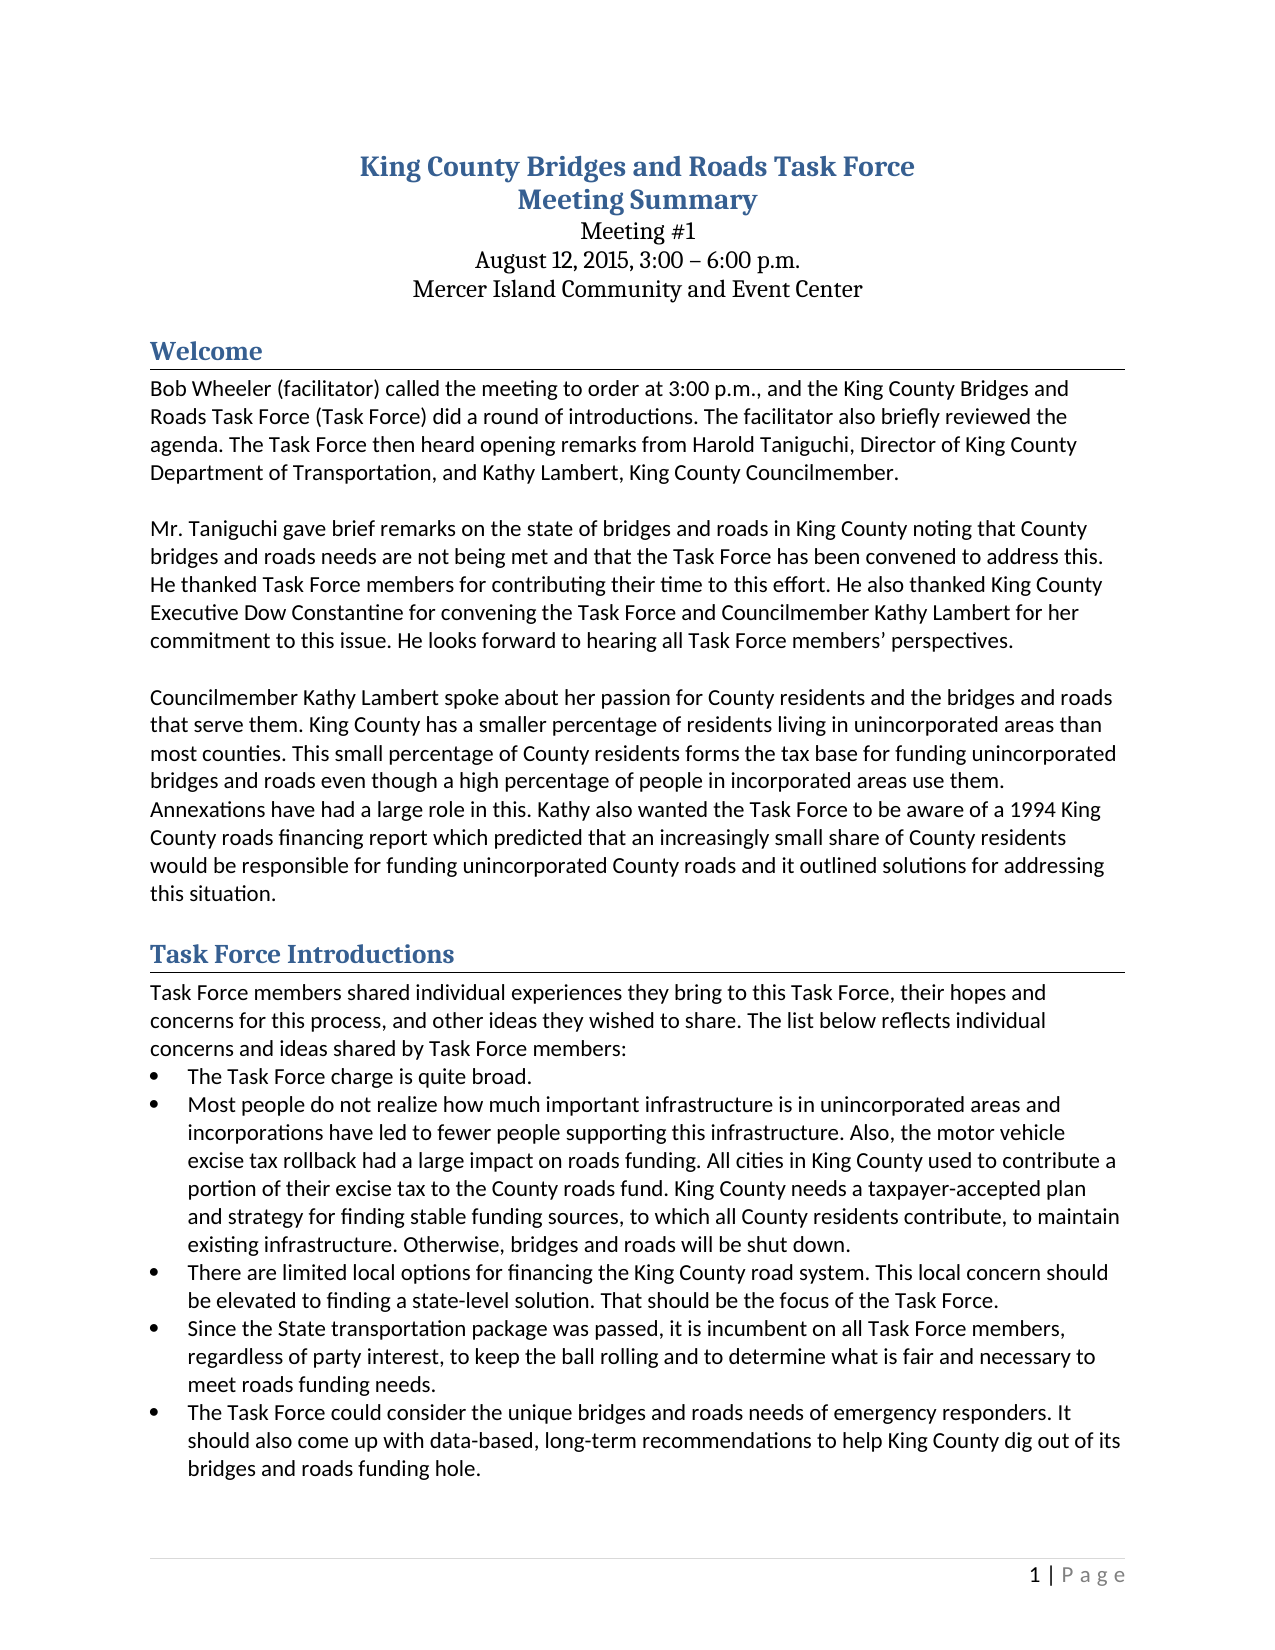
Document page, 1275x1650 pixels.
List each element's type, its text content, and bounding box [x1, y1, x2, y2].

list There are limited local options for financing the King County road system. This local concern should be elevated to finding a state-level solution. That should be the focus of the Task Force. [150, 1258, 1125, 1314]
subtitle Meeting Summary [150, 183, 1125, 217]
list The Task Force charge is quite broad. [150, 1062, 1125, 1090]
list Most people do not realize how much important infrastructure is in unincorporated areas and incorporations have led to fewer people supporting this infrastructure. Also, the motor vehicle excise tax rollback had a large impact on roads funding. All cities in King County used to contribute a portion of their excise tax to the County roads fund. King County needs a taxpayer-accepted plan and strategy for finding stable funding sources, to which all County residents contribute, to maintain existing infrastructure. Otherwise, bridges and roads will be shut down. [150, 1090, 1125, 1258]
text August 12, 2015, 3:00 – 6:00 p.m. [150, 246, 1125, 274]
subtitle Welcome [150, 336, 1125, 369]
list The Task Force could consider the unique bridges and roads needs of emergency responders. It should also come up with data-based, long-term recommendations to help King County dig out of its bridges and roads funding hole. [150, 1398, 1125, 1482]
list Since the State transportation package was passed, it is incumbent on all Task Force members, regardless of party interest, to keep the ball rolling and to determine what is fair and necessary to meet roads funding needs. [150, 1314, 1125, 1398]
subtitle King County Bridges and Roads Task Force [150, 150, 1125, 183]
subtitle Task Force Introductions [150, 939, 1125, 972]
text Mr. Taniguchi gave brief remarks on the state of bridges and roads in King County noting that County bridges and roads needs are not being met and that the Task Force has been convened to address this. He thanked Task Force members for contributing their time to this effort. He also thanked King County Executive Dow Constantine for convening the Task Force and Councilmember Kathy Lambert for her commitment to this issue. He looks forward to hearing all Task Force members’ perspectives. [150, 514, 1125, 654]
text Mercer Island Community and Event Center [150, 274, 1125, 303]
text Councilmember Kathy Lambert spoke about her passion for County residents and the bridges and roads that serve them. King County has a smaller percentage of residents living in unincorporated areas than most counties. This small percentage of County residents forms the tax base for funding unincorporated bridges and roads even though a high percentage of people in incorporated areas use them. Annexations have had a large role in this. Kathy also wanted the Task Force to be aware of a 1994 King County roads financing report which predicted that an increasingly small share of County residents would be responsible for funding unincorporated County roads and it outlined solutions for addressing this situation. [150, 683, 1125, 907]
text Meeting #1 [150, 217, 1125, 246]
text Task Force members shared individual experiences they bring to this Task Force, their hopes and concerns for this process, and other ideas they wished to share. The list below reflects individual concerns and ideas shared by Task Force members: [150, 978, 1125, 1062]
text Bob Wheeler (facilitator) called the meeting to order at 3:00 p.m., and the King County Bridges and Roads Task Force (Task Force) did a round of introductions. The facilitator also briefly reviewed the agenda. The Task Force then heard opening remarks from Harold Taniguchi, Director of King County Department of Transportation, and Kathy Lambert, King County Councilmember. [150, 374, 1125, 486]
